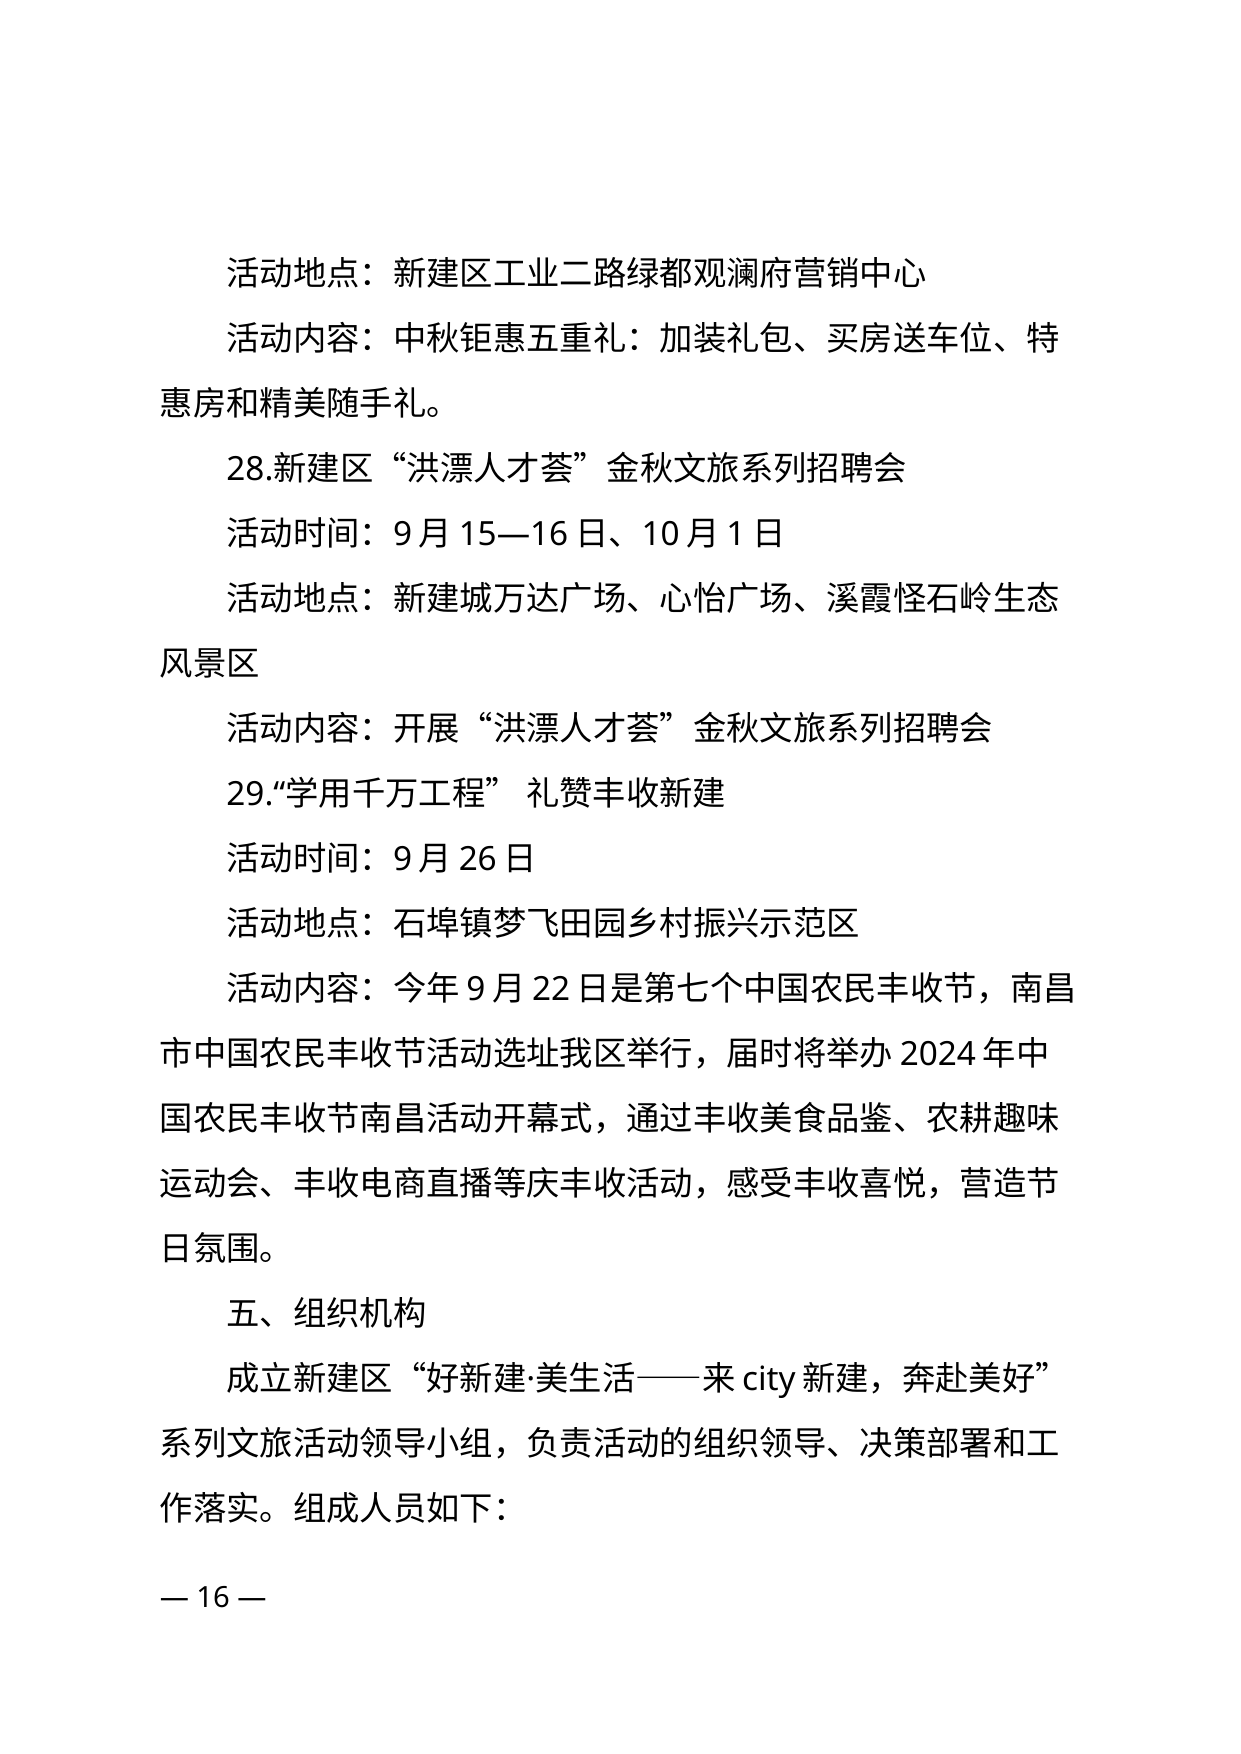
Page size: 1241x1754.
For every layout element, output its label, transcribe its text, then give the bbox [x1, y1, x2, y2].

list 活动地点：石埠镇梦飞田园乡村振兴示范区 [159, 889, 1081, 954]
list 29.“学用千万工程” 礼赞丰收新建 [159, 759, 1081, 824]
list 28.新建区“洪漂人才荟”金秋文旅系列招聘会 [159, 434, 1081, 499]
list 活动时间：9月15—16日、10月1日 [159, 499, 1081, 564]
list 活动内容：中秋钜惠五重礼：加装礼包、买房送车位、特惠房和精美随手礼。 [159, 304, 1081, 434]
list 活动内容：开展“洪漂人才荟”金秋文旅系列招聘会 [159, 694, 1081, 759]
list 活动地点：新建城万达广场、心怡广场、溪霞怪石岭生态风景区 [159, 564, 1081, 694]
list 活动内容：今年9月22日是第七个中国农民丰收节，南昌市中国农民丰收节活动选址我区举行，届时将举办2024年中国农民丰收节南昌活动开幕式，通过丰收美食品鉴、农耕趣味运动会、丰收电商直播等庆丰收活动，感受丰收喜悦，营造节日氛围。 [159, 954, 1081, 1279]
list 活动地点：新建区工业二路绿都观澜府营销中心 [159, 239, 1081, 304]
list 活动时间：9月26日 [159, 824, 1081, 889]
list 五、组织机构 [159, 1279, 1081, 1344]
list 成立新建区“好新建·美生活——来city新建，奔赴美好”系列文旅活动领导小组，负责活动的组织领导、决策部署和工作落实。组成人员如下： [159, 1344, 1081, 1539]
